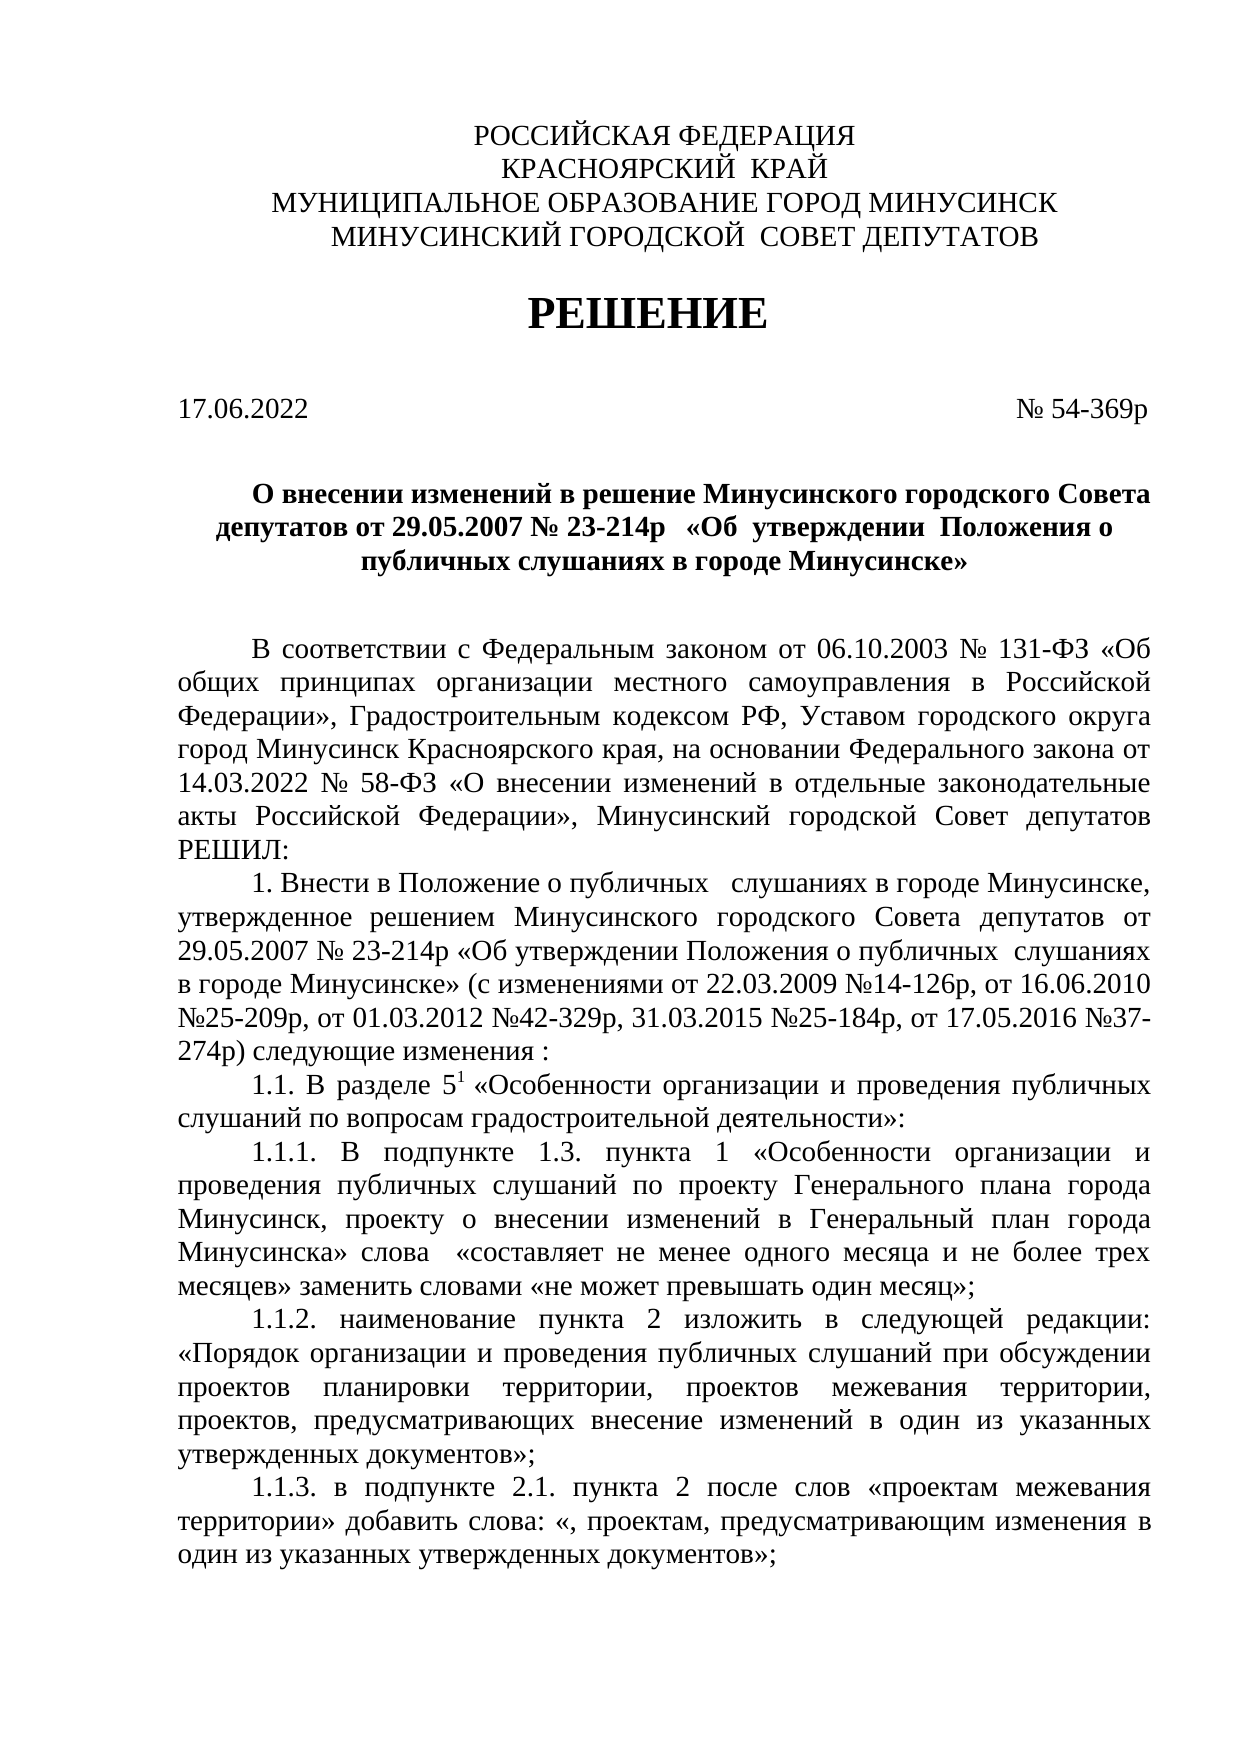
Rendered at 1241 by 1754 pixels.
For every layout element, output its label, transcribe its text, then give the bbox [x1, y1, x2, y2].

text 1. Внести в Положение о публичных слушаниях в городе Минусинске, утвержденное решением Минусинского городского Совета депутатов от 29.05.2007 № 23-214р «Об утверждении Положения о публичных слушаниях в городе Минусинске» (с изменениями от 22.03.2009 №14-126р, от 16.06.2010 №25-209р, от 01.03.2012 №42-329р, 31.03.2015 №25-184р, от 17.05.2016 №37-274р) следующие изменения : [177, 866, 1152, 1067]
text О внесении изменений в решение Минусинского городского Совета депутатов от 29.05.2007 № 23-214р «Об утверждении Положения о публичных слушаниях в городе Минусинске» [177, 476, 1152, 576]
text 17.06.2022 № 54-369р [177, 391, 1152, 425]
text МУНИЦИПАЛЬНОЕ ОБРАЗОВАНИЕ ГОРОД МИНУСИНСК [177, 185, 1152, 219]
text МИНУСИНСКИЙ ГОРОДСКОЙ СОВЕТ ДЕПУТАТОВ [177, 219, 1152, 252]
text 1.1. В разделе 51 «Особенности организации и проведения публичных слушаний по вопросам градостроительной деятельности»: [177, 1067, 1152, 1134]
text 1.1.1. В подпункте 1.3. пункта 1 «Особенности организации и проведения публичных слушаний по проекту Генерального плана города Минусинск, проекту о внесении изменений в Генеральный план города Минусинска» слова «составляет не менее одного месяца и не более трех месяцев» заменить словами «не может превышать один месяц»; [177, 1134, 1152, 1302]
text 1.1.3. в подпункте 2.1. пункта 2 после слов «проектам межевания территории» добавить слова: «, проектам, предусматривающим изменения в один из указанных утвержденных документов»; [177, 1469, 1152, 1570]
text РЕШЕНИЕ [177, 286, 1152, 338]
text 1.1.2. наименование пункта 2 изложить в следующей редакции: «Порядок организации и проведения публичных слушаний при обсуждении проектов планировки территории, проектов межевания территории, проектов, предусматривающих внесение изменений в один из указанных утвержденных документов»; [177, 1302, 1152, 1469]
text РОССИЙСКАЯ ФЕДЕРАЦИЯ [177, 118, 1152, 152]
text КРАСНОЯРСКИЙ КРАЙ [177, 152, 1152, 185]
text В соответствии с Федеральным законом от 06.10.2003 № 131-ФЗ «Об общих принципах организации местного самоуправления в Российской Федерации», Градостроительным кодексом РФ, Уставом городского округа город Минусинск Красноярского края, на основании Федерального закона от 14.03.2022 № 58-ФЗ «О внесении изменений в отдельные законодательные акты Российской Федерации», Минусинский городской Совет депутатов РЕШИЛ: [177, 631, 1152, 866]
